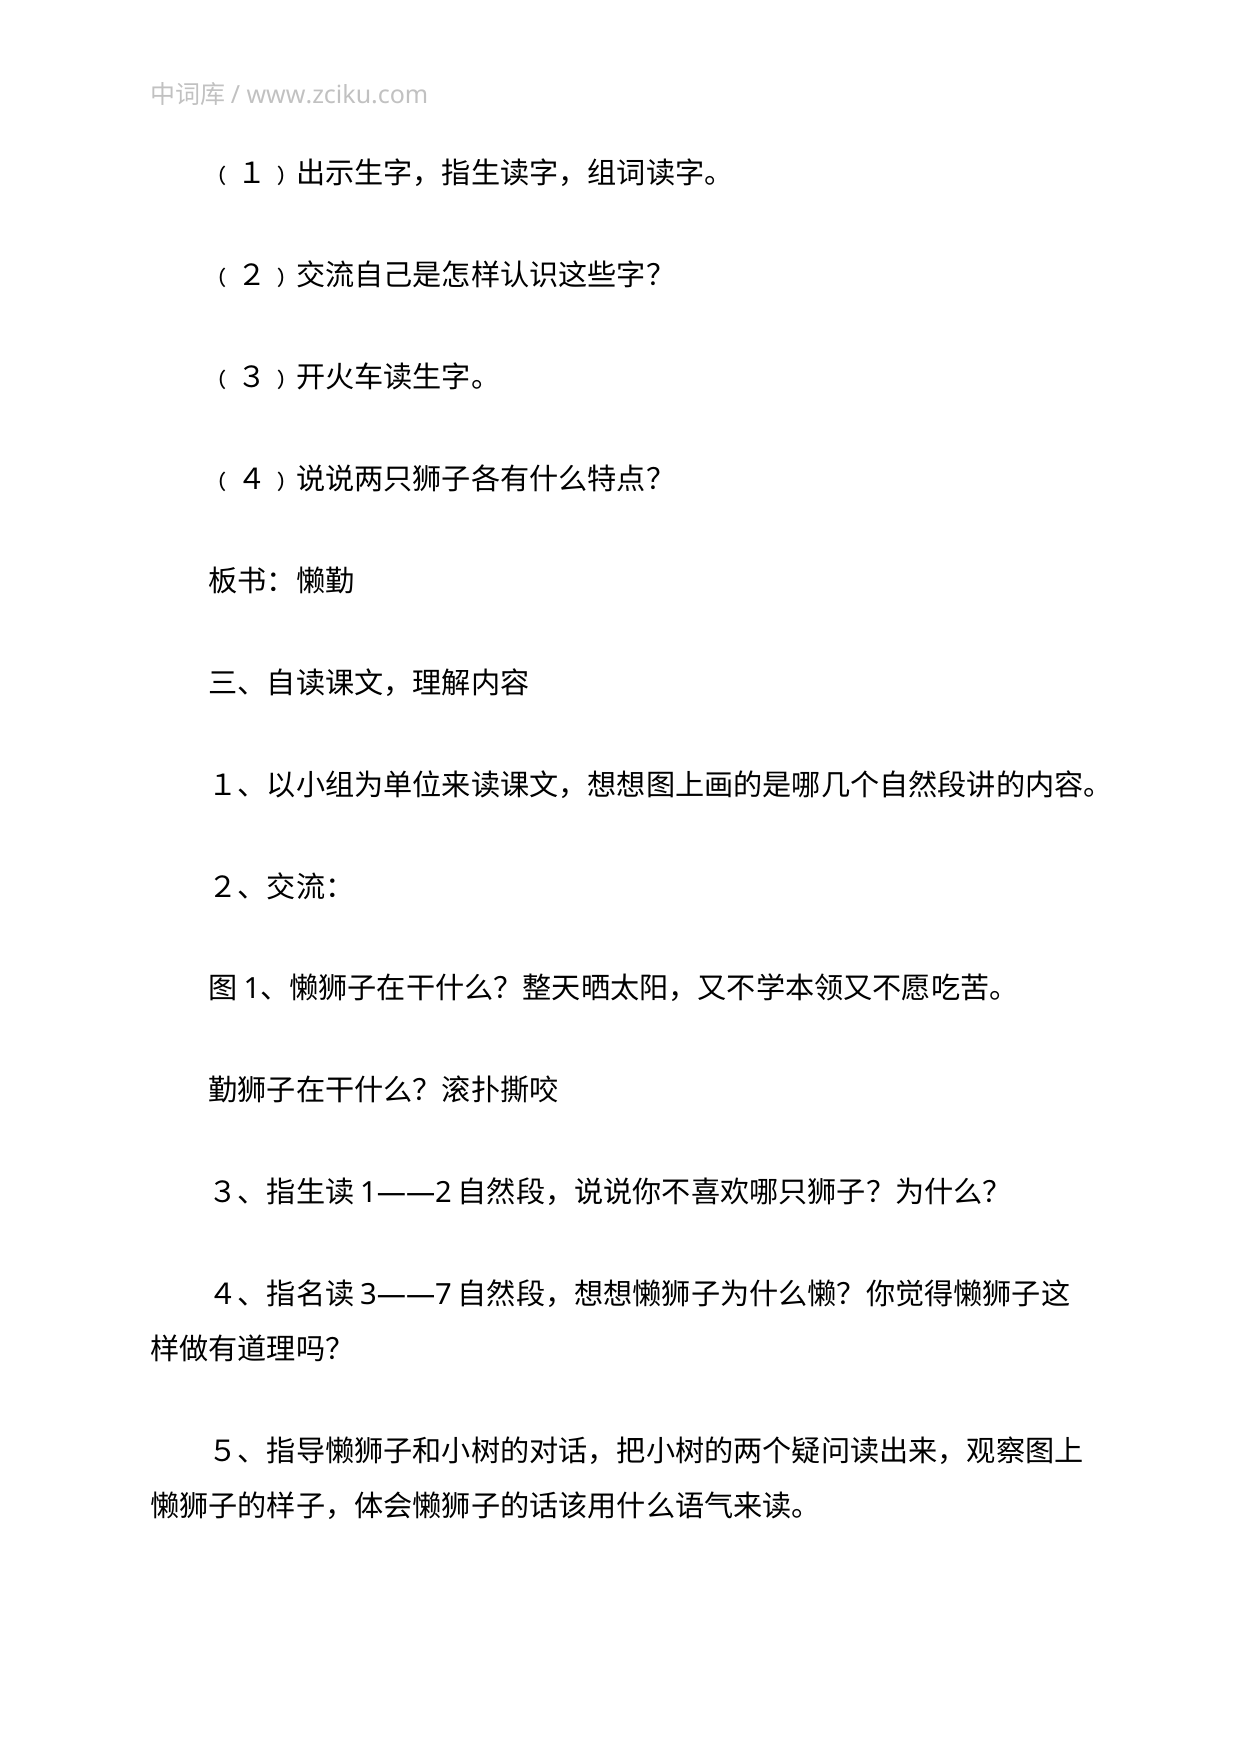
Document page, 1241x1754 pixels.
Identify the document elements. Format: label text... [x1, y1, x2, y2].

text ﹙１﹚出示生字，指生读字，组词读字。 [150, 150, 1090, 192]
text 勤狮子在干什么？滚扑撕咬 [150, 1067, 1090, 1109]
text ３、指生读1——2自然段，说说你不喜欢哪只狮子？为什么？ [150, 1169, 1090, 1211]
text 三、自读课文，理解内容 [150, 660, 1090, 702]
text ５、指导懒狮子和小树的对话，把小树的两个疑问读出来，观察图上懒狮子的样子，体会懒狮子的话该用什么语气来读。 [150, 1427, 1090, 1525]
text １、以小组为单位来读课文，想想图上画的是哪几个自然段讲的内容。 [150, 761, 1090, 804]
text ﹙３﹚开火车读生字。 [150, 354, 1090, 396]
text ４、指名读3——7自然段，想想懒狮子为什么懒？你觉得懒狮子这样做有道理吗？ [150, 1271, 1090, 1368]
text ２、交流： [150, 863, 1090, 906]
text ﹙２﹚交流自己是怎样认识这些字？ [150, 252, 1090, 294]
text 板书：懒勤 [150, 558, 1090, 600]
text ﹙４﹚说说两只狮子各有什么特点？ [150, 456, 1090, 498]
text 图1、懒狮子在干什么？整天晒太阳，又不学本领又不愿吃苦。 [150, 965, 1090, 1007]
